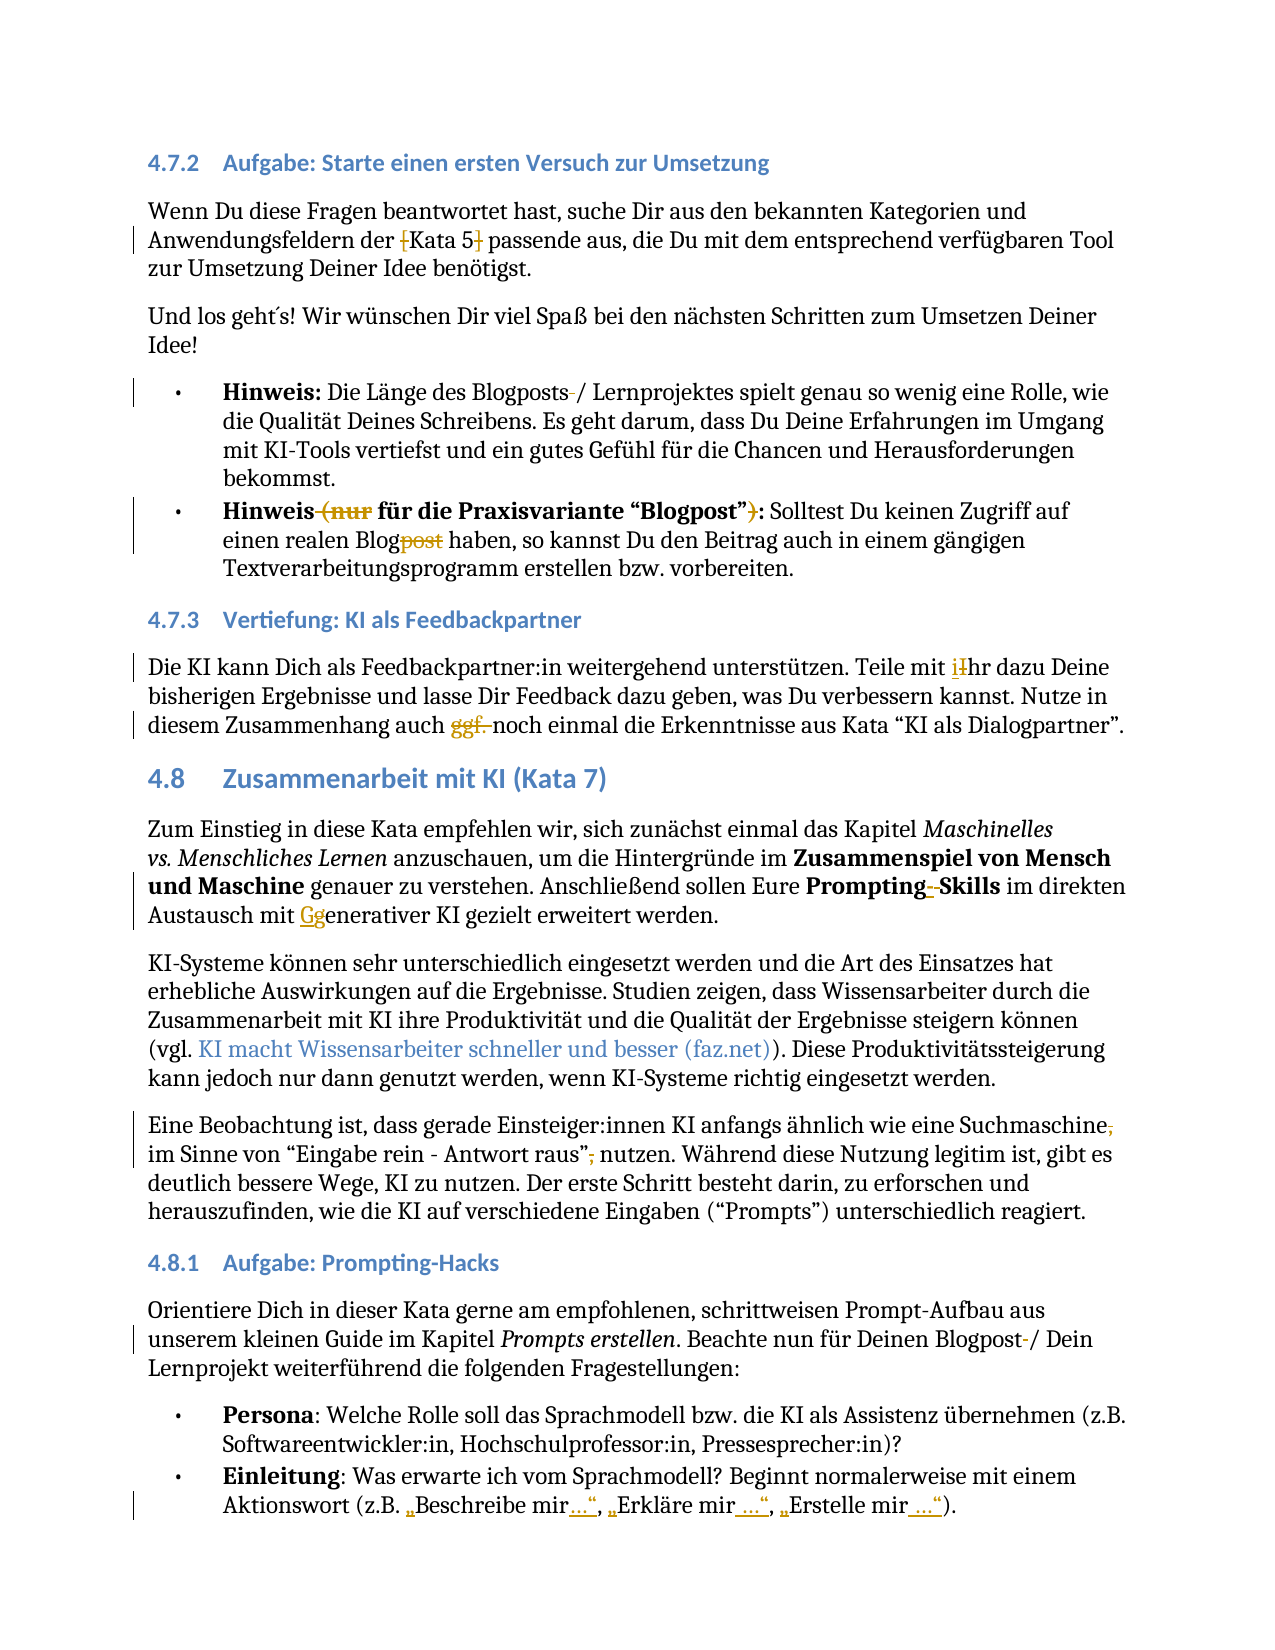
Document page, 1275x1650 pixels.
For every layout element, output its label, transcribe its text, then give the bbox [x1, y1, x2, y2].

subtitle 4.8 Zusammenarbeit mit KI (Kata 7) [148, 760, 1127, 796]
list Hinweis für die Praxisvariante “Blogpost”: Solltest Du keinen Zugriff auf einen realen Blog haben, so kannst Du den Beitrag auch in einem gängigen Textverarbeitungsprogramm erstellen bzw. vorbereiten. [173, 497, 1127, 583]
text Die KI kann Dich als Feedbackpartner:in weitergehend unterstützen. Teile mit hr dazu Deine bisherigen Ergebnisse und lasse Dir Feedback dazu geben, was Du verbessern kannst. Nutze in diesem Zusammenhang auch noch einmal die Erkenntnisse aus Kata “KI als Dialogpartner”. [148, 653, 1127, 739]
list Persona: Welche Rolle soll das Sprachmodell bzw. die KI als Assistenz übernehmen (z.B. Softwareentwickler:in, Hochschulprofessor:in, Pressesprecher:in)? [173, 1401, 1127, 1458]
text Eine Beobachtung ist, dass gerade Einsteiger:innen KI anfangs ähnlich wie eine Suchmaschine im Sinne von “Eingabe rein - Antwort raus” nutzen. Während diese Nutzung legitim ist, gibt es deutlich bessere Wege, KI zu nutzen. Der erste Schritt besteht darin, zu erforschen und herauszufinden, wie die KI auf verschiedene Eingaben (“Prompts”) unterschiedlich reagiert. [148, 1111, 1127, 1226]
list Hinweis: Die Länge des Blogposts/ Lernprojektes spielt genau so wenig eine Rolle, wie die Qualität Deines Schreibens. Es geht darum, dass Du Deine Erfahrungen im Umgang mit KI-Tools vertiefst und ein gutes Gefühl für die Chancen und Herausforderungen bekommst. [173, 378, 1127, 493]
list Einleitung: Was erwarte ich vom Sprachmodell? Beginnt normalerweise mit einem Aktionswort (z.B. Beschreibe mir, Erkläre mir, Erstelle mir). [173, 1462, 1127, 1520]
subtitle 4.8.1 Aufgabe: Prompting-Hacks [148, 1247, 1127, 1277]
text Zum Einstieg in diese Kata empfehlen wir, sich zunächst einmal das Kapitel Maschinelles vs. Menschliches Lernen anzuschauen, um die Hintergründe im Zusammenspiel von Mensch und Maschine genauer zu verstehen. Anschließend sollen Eure PromptingSkills im direkten Austausch mit enerativer KI gezielt erweitert werden. [148, 815, 1127, 930]
text Und los geht´s! Wir wünschen Dir viel Spaß bei den nächsten Schritten zum Umsetzen Deiner Idee! [148, 302, 1127, 359]
subtitle 4.7.2 Aufgabe: Starte einen ersten Versuch zur Umsetzung [148, 148, 1127, 178]
text Wenn Du diese Fragen beantwortet hast, suche Dir aus den bekannten Kategorien und Anwendungsfeldern der Kata 5 passende aus, die Du mit dem entsprechend verfügbaren Tool zur Umsetzung Deiner Idee benötigst. [148, 197, 1127, 283]
subtitle 4.7.3 Vertiefung: KI als Feedbackpartner [148, 604, 1127, 634]
text Orientiere Dich in dieser Kata gerne am empfohlenen, schrittweisen Prompt-Aufbau aus unserem kleinen Guide im Kapitel Prompts erstellen. Beachte nun für Deinen Blogpost/ Dein Lernprojekt weiterführend die folgenden Fragestellungen: [148, 1296, 1127, 1382]
text KI-Systeme können sehr unterschiedlich eingesetzt werden und die Art des Einsatzes hat erhebliche Auswirkungen auf die Ergebnisse. Studien zeigen, dass Wissensarbeiter durch die Zusammenarbeit mit KI ihre Produktivität und die Qualität der Ergebnisse steigern können (vgl. KI macht Wissensarbeiter schneller und besser (faz.net)). Diese Produktivitätssteigerung kann jedoch nur dann genutzt werden, wenn KI-Systeme richtig eingesetzt werden. [148, 948, 1127, 1092]
